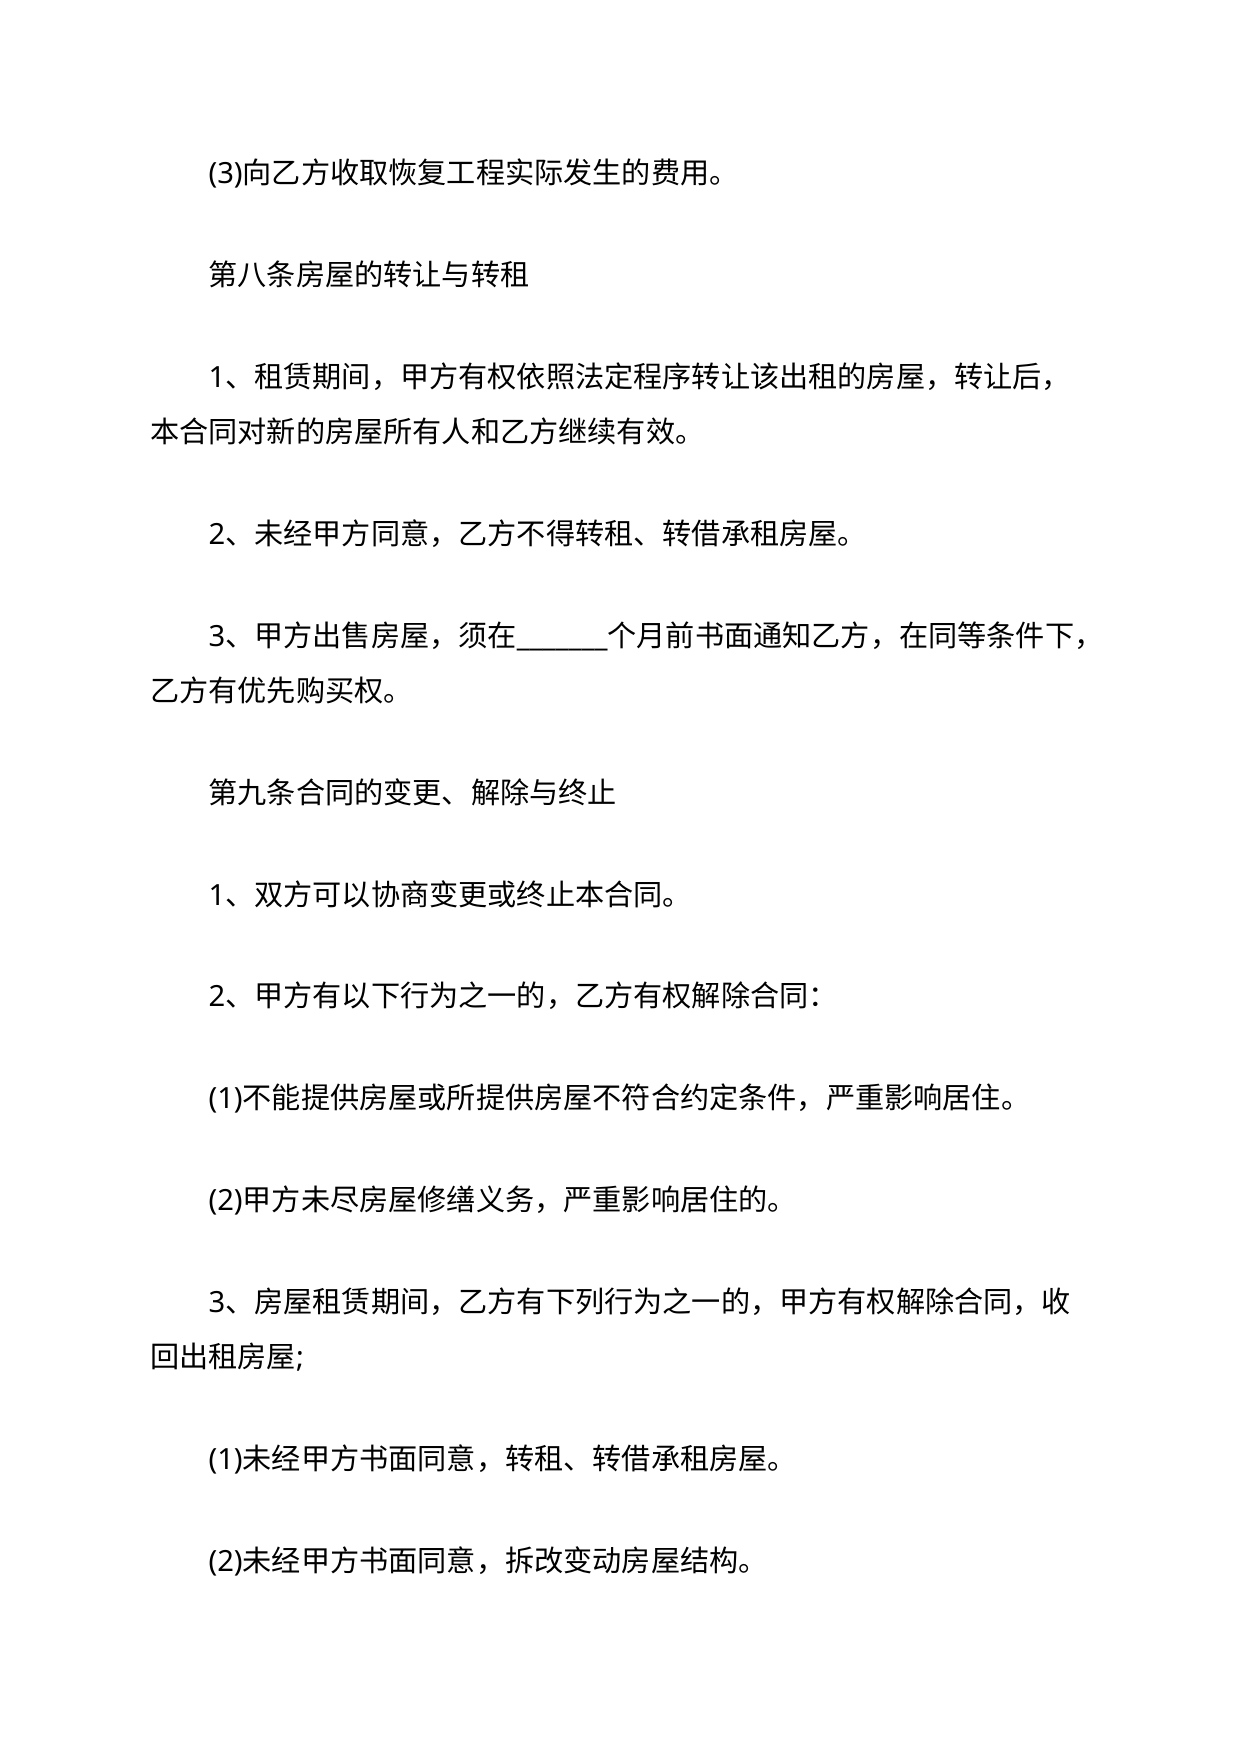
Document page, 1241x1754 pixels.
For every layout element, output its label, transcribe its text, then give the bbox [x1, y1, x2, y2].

text 3、甲方出售房屋，须在_______个月前书面通知乙方，在同等条件下，乙方有优先购买权。 [150, 612, 1090, 710]
text 3、房屋租赁期间，乙方有下列行为之一的，甲方有权解除合同，收回出租房屋; [150, 1279, 1090, 1376]
text 第八条房屋的转让与转租 [150, 252, 1090, 294]
text (2)未经甲方书面同意，拆改变动房屋结构。 [150, 1538, 1090, 1580]
text (1)未经甲方书面同意，转租、转借承租房屋。 [150, 1436, 1090, 1478]
text 第九条合同的变更、解除与终止 [150, 769, 1090, 812]
text 1、租赁期间，甲方有权依照法定程序转让该出租的房屋，转让后，本合同对新的房屋所有人和乙方继续有效。 [150, 354, 1090, 451]
text 2、未经甲方同意，乙方不得转租、转借承租房屋。 [150, 511, 1090, 553]
text (1)不能提供房屋或所提供房屋不符合约定条件，严重影响居住。 [150, 1075, 1090, 1117]
text (3)向乙方收取恢复工程实际发生的费用。 [150, 150, 1090, 192]
text (2)甲方未尽房屋修缮义务，严重影响居住的。 [150, 1177, 1090, 1219]
text 2、甲方有以下行为之一的，乙方有权解除合同： [150, 973, 1090, 1015]
text 1、双方可以协商变更或终止本合同。 [150, 871, 1090, 913]
